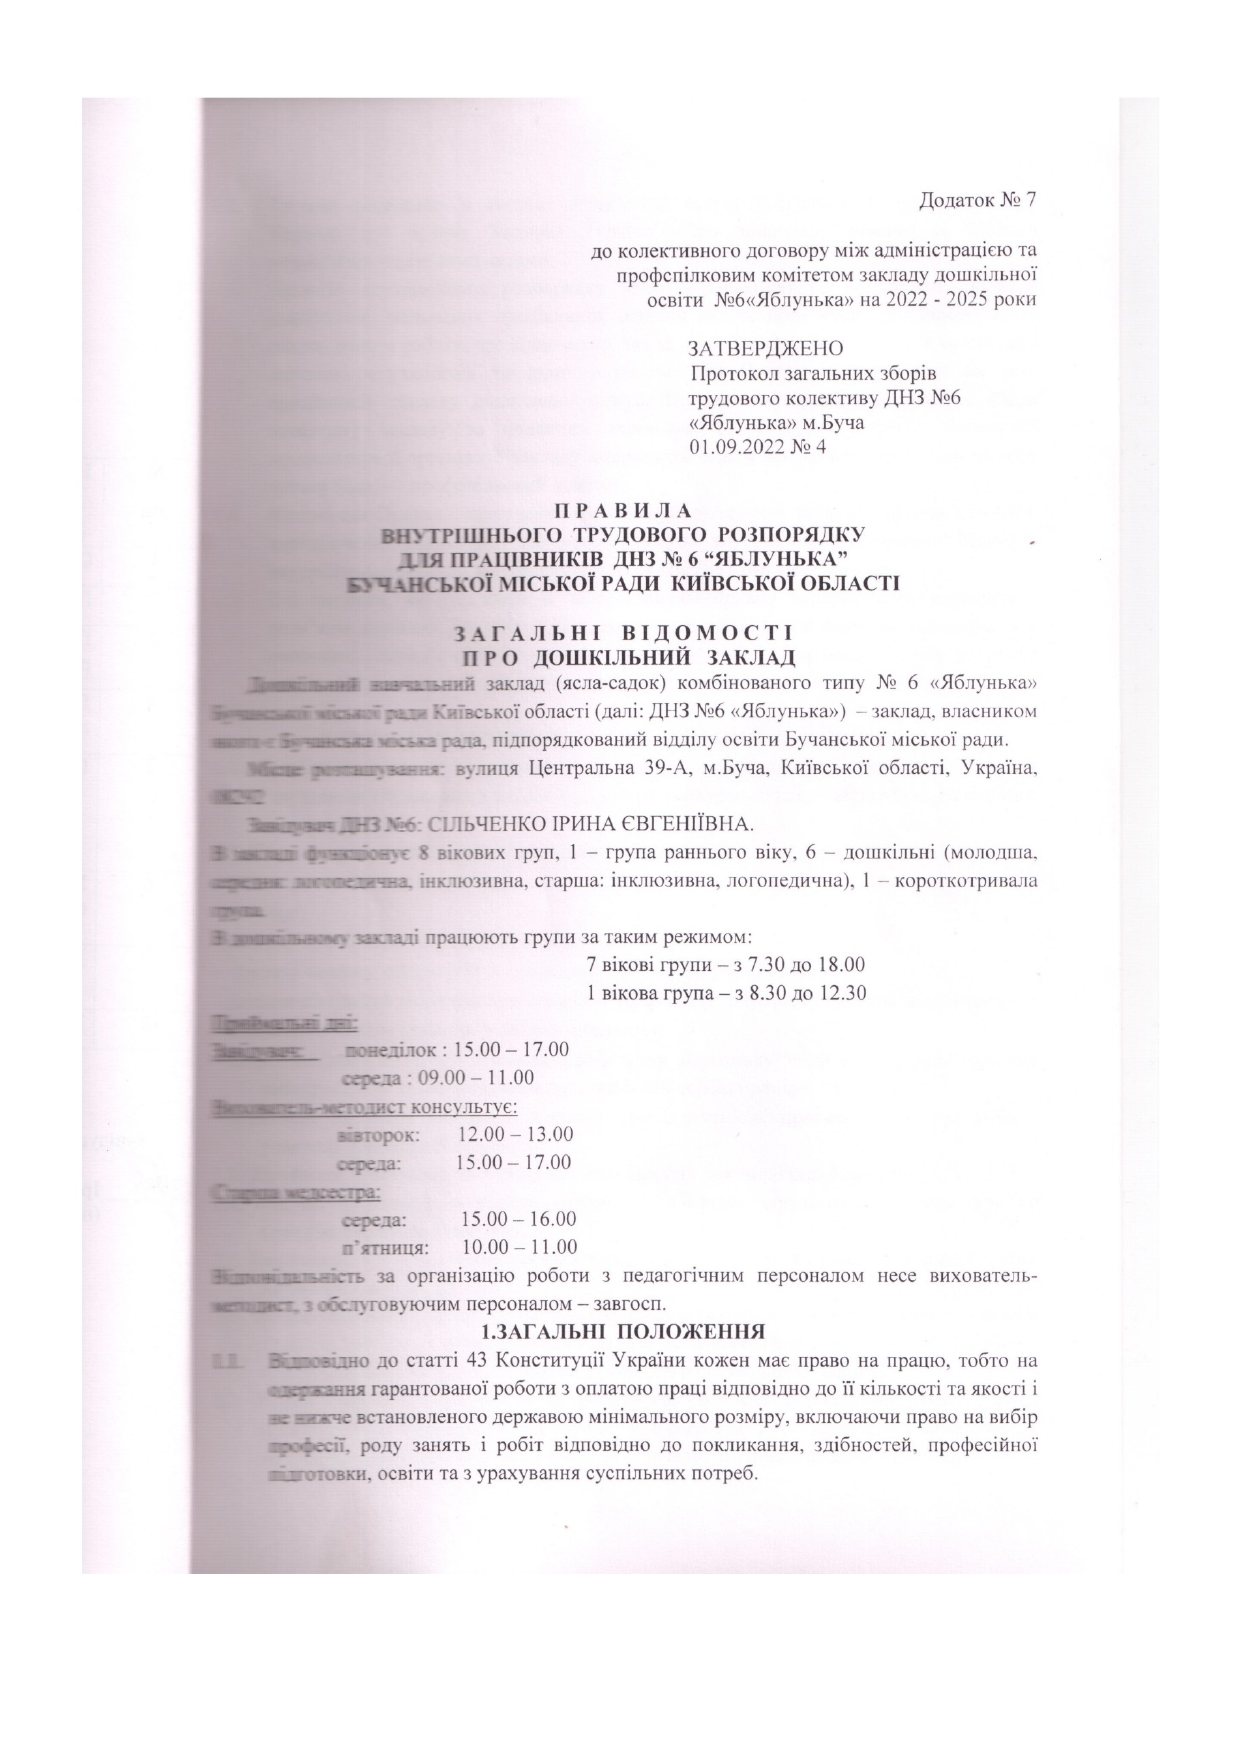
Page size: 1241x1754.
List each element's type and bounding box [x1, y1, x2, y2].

picture [75, 75, 1166, 1574]
